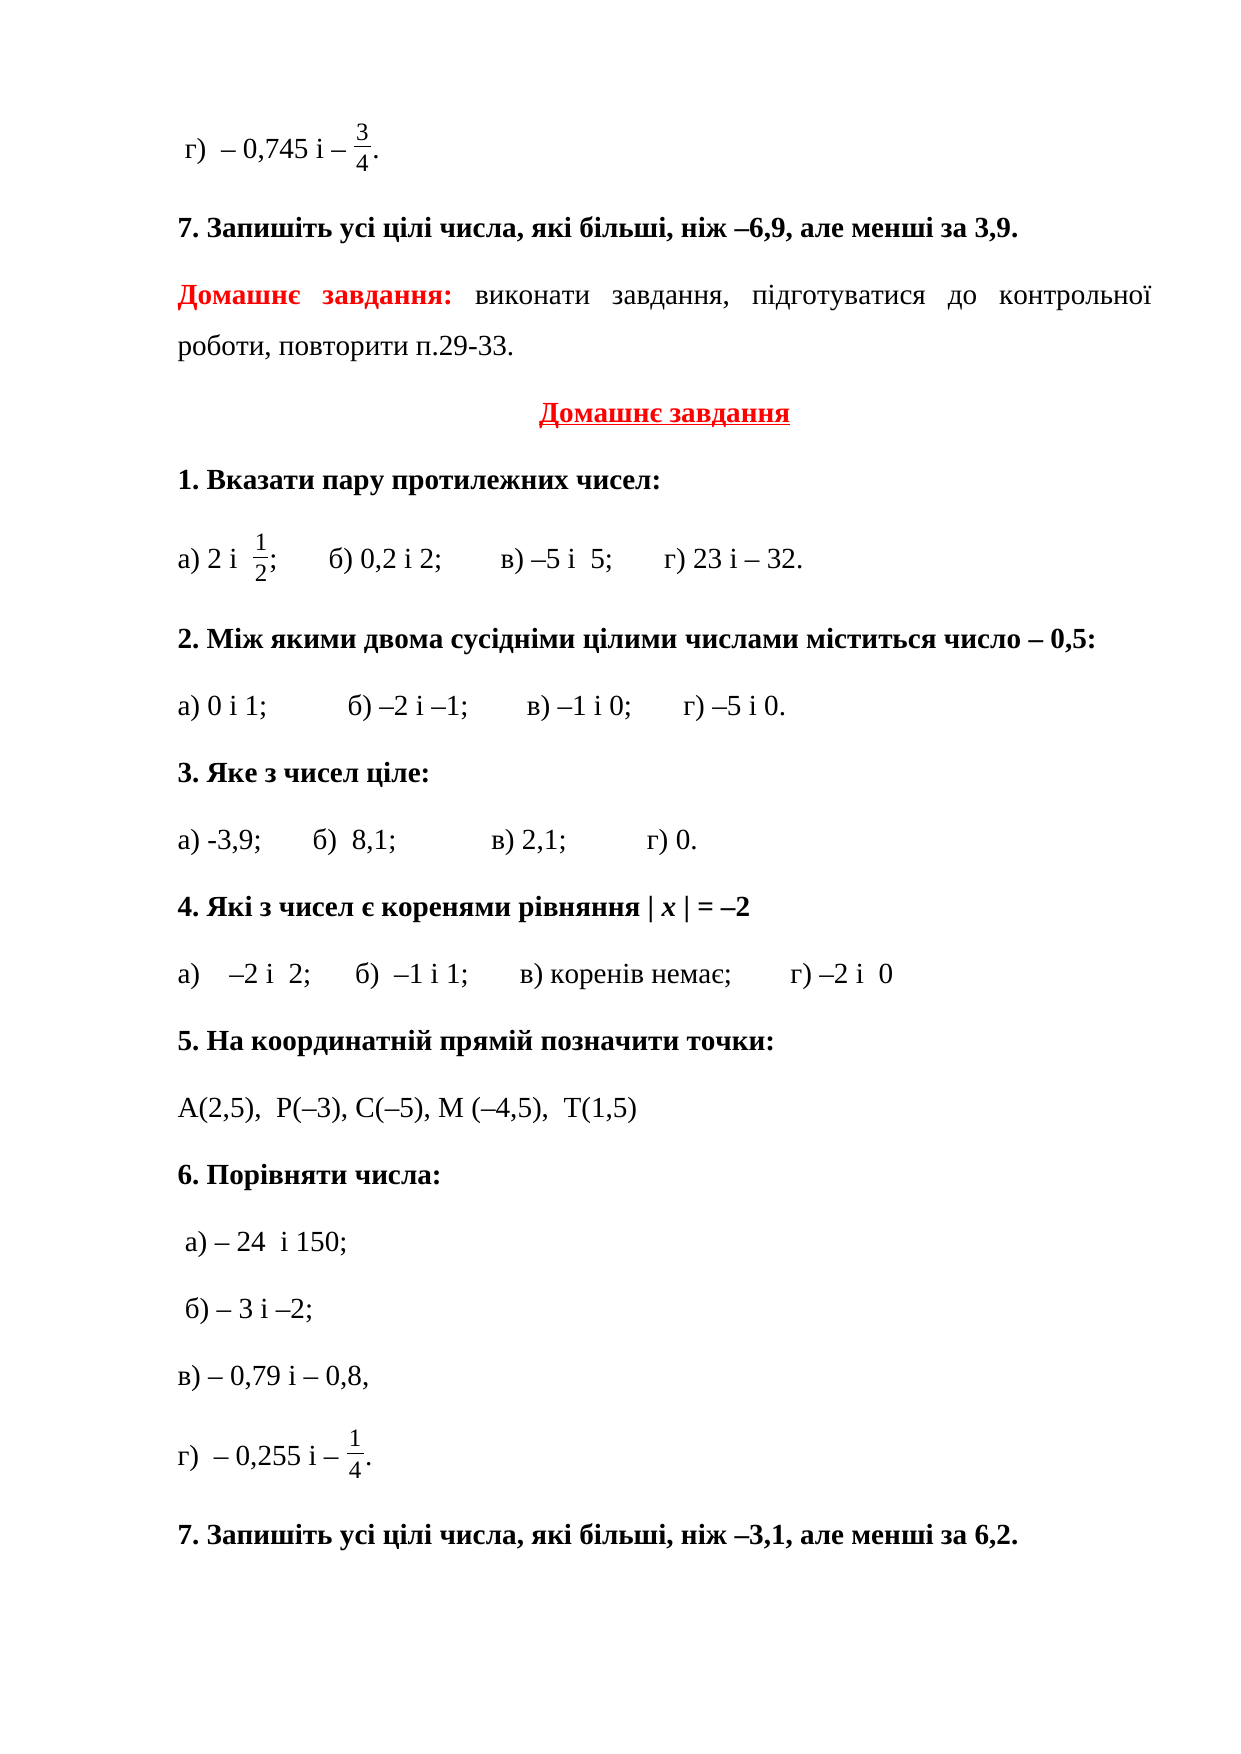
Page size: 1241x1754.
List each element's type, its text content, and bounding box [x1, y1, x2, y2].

text в) – 0,79 і – 0,8, [177, 1358, 1152, 1391]
text а) 2 і ; б) 0,2 і 2; в) –5 і 5; г) 23 і – 32. [177, 529, 1152, 588]
text 7. Запишіть усі цілі числа, які більші, ніж –3,1, але менші за 6,2. [177, 1517, 1152, 1551]
text Домашнє завдання [177, 395, 1152, 428]
text 2. Між якими двома сусідніми цілими числами міститься число – 0,5: [177, 621, 1152, 655]
text 6. Порівняти числа: [177, 1157, 1152, 1191]
text Домашнє завдання: виконати завдання, підготуватися до контрольної роботи, повторити п.29-33. [177, 277, 1152, 361]
text 1. Вказати пару протилежних чисел: [177, 462, 1152, 495]
text б) – 3 і –2; [177, 1291, 1152, 1324]
text г) – 0,255 і – . [177, 1425, 1152, 1484]
text а) -3,9; б) 8,1; в) 2,1; г) 0. [177, 822, 1152, 856]
text а) – 24 і 150; [177, 1224, 1152, 1257]
text 3. Яке з чисел ціле: [177, 755, 1152, 789]
text г) – 0,745 і – . [177, 118, 1152, 177]
text 5. На координатній прямій позначити точки: [177, 1023, 1152, 1057]
text А(2,5), Р(–3), С(–5), М (–4,5), Т(1,5) [177, 1090, 1152, 1123]
text а) –2 і 2; б) –1 і 1; в) коренів немає; г) –2 і 0 [177, 956, 1152, 989]
text а) 0 і 1; б) –2 і –1; в) –1 і 0; г) –5 і 0. [177, 688, 1152, 722]
text 4. Які з чисел є коренями рівняння | x | = –2 [177, 889, 1152, 923]
text 7. Запишіть усі цілі числа, які більші, ніж –6,9, але менші за 3,9. [177, 211, 1152, 244]
